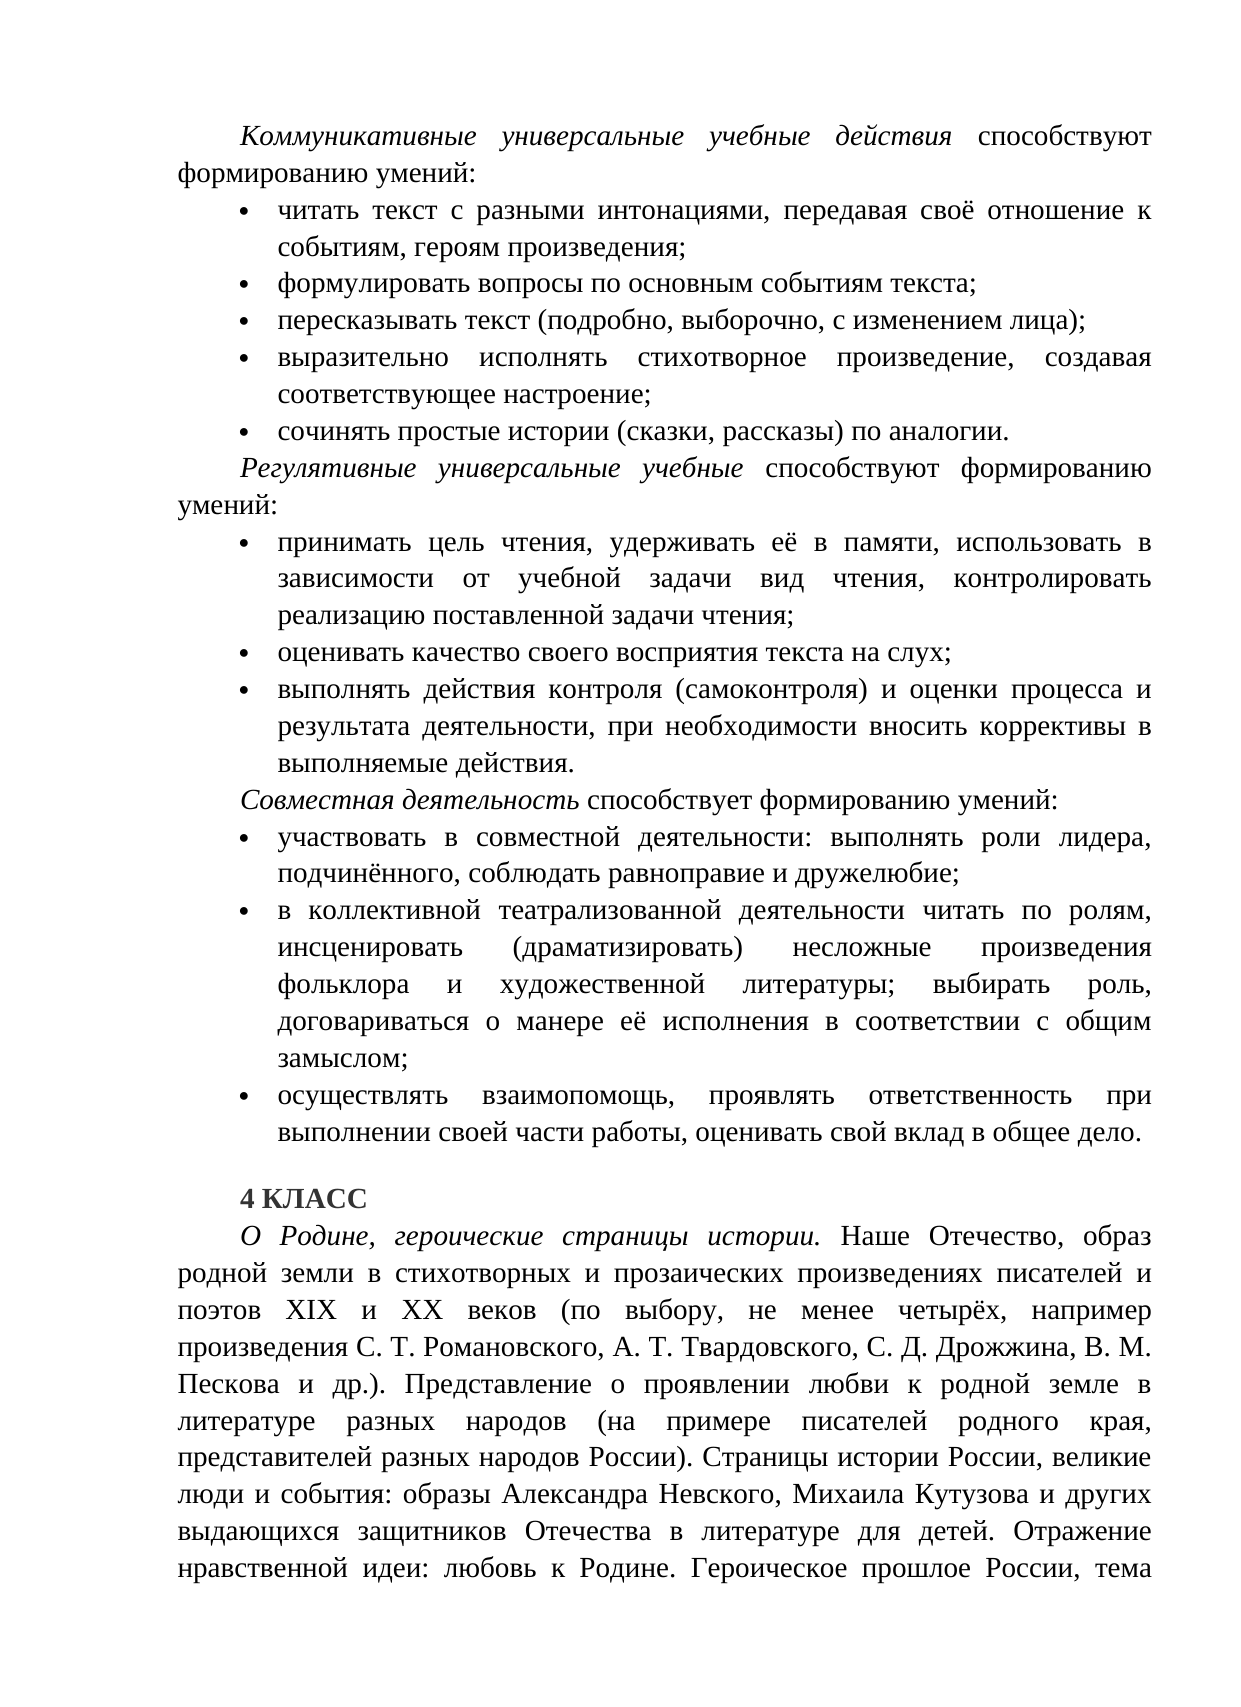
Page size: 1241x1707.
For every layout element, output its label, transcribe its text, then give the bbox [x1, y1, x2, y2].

list читать текст с разными интонациями, передавая своё отношение к событиям, героям произведения; [240, 192, 1152, 262]
list в коллективной театрализованной деятельности читать по ролям, инсценировать (драматизировать) несложные произведения фольклора и художественной литературы; выбирать роль, договариваться о манере её исполнения в соответствии с общим замыслом; [240, 892, 1152, 1073]
list выразительно исполнять стихотворное произведение, создавая соответствующее настроение; [240, 339, 1152, 410]
list выполнять действия контроля (самоконтроля) и оценки процесса и результата деятельности, при необходимости вносить коррективы в выполняемые действия. [240, 671, 1152, 778]
text Совместная деятельность способствует формированию умений: [177, 782, 1152, 815]
list осуществлять взаимопомощь, проявлять ответственность при выполнении своей части работы, оценивать свой вклад в общее дело. [240, 1077, 1152, 1147]
list оценивать качество своего восприятия текста на слух; [240, 634, 1152, 668]
list пересказывать текст (подробно, выборочно, с изменением лица); [240, 302, 1152, 336]
text Регулятивные универсальные учебные способствуют формированию умений: [177, 450, 1152, 520]
list участвовать в совместной деятельности: выполнять роли лидера, подчинённого, соблюдать равноправие и дружелюбие; [240, 819, 1152, 889]
list формулировать вопросы по основным событиям текста; [240, 266, 1152, 299]
list сочинять простые истории (сказки, рассказы) по аналогии. [240, 413, 1152, 447]
text Коммуникативные универсальные учебные действия способствуют формированию умений: [177, 118, 1152, 188]
text 4 КЛАСС [177, 1181, 1152, 1215]
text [177, 1218, 1152, 1584]
list принимать цель чтения, удерживать её в памяти, использовать в зависимости от учебной задачи вид чтения, контролировать реализацию поставленной задачи чтения; [240, 524, 1152, 631]
